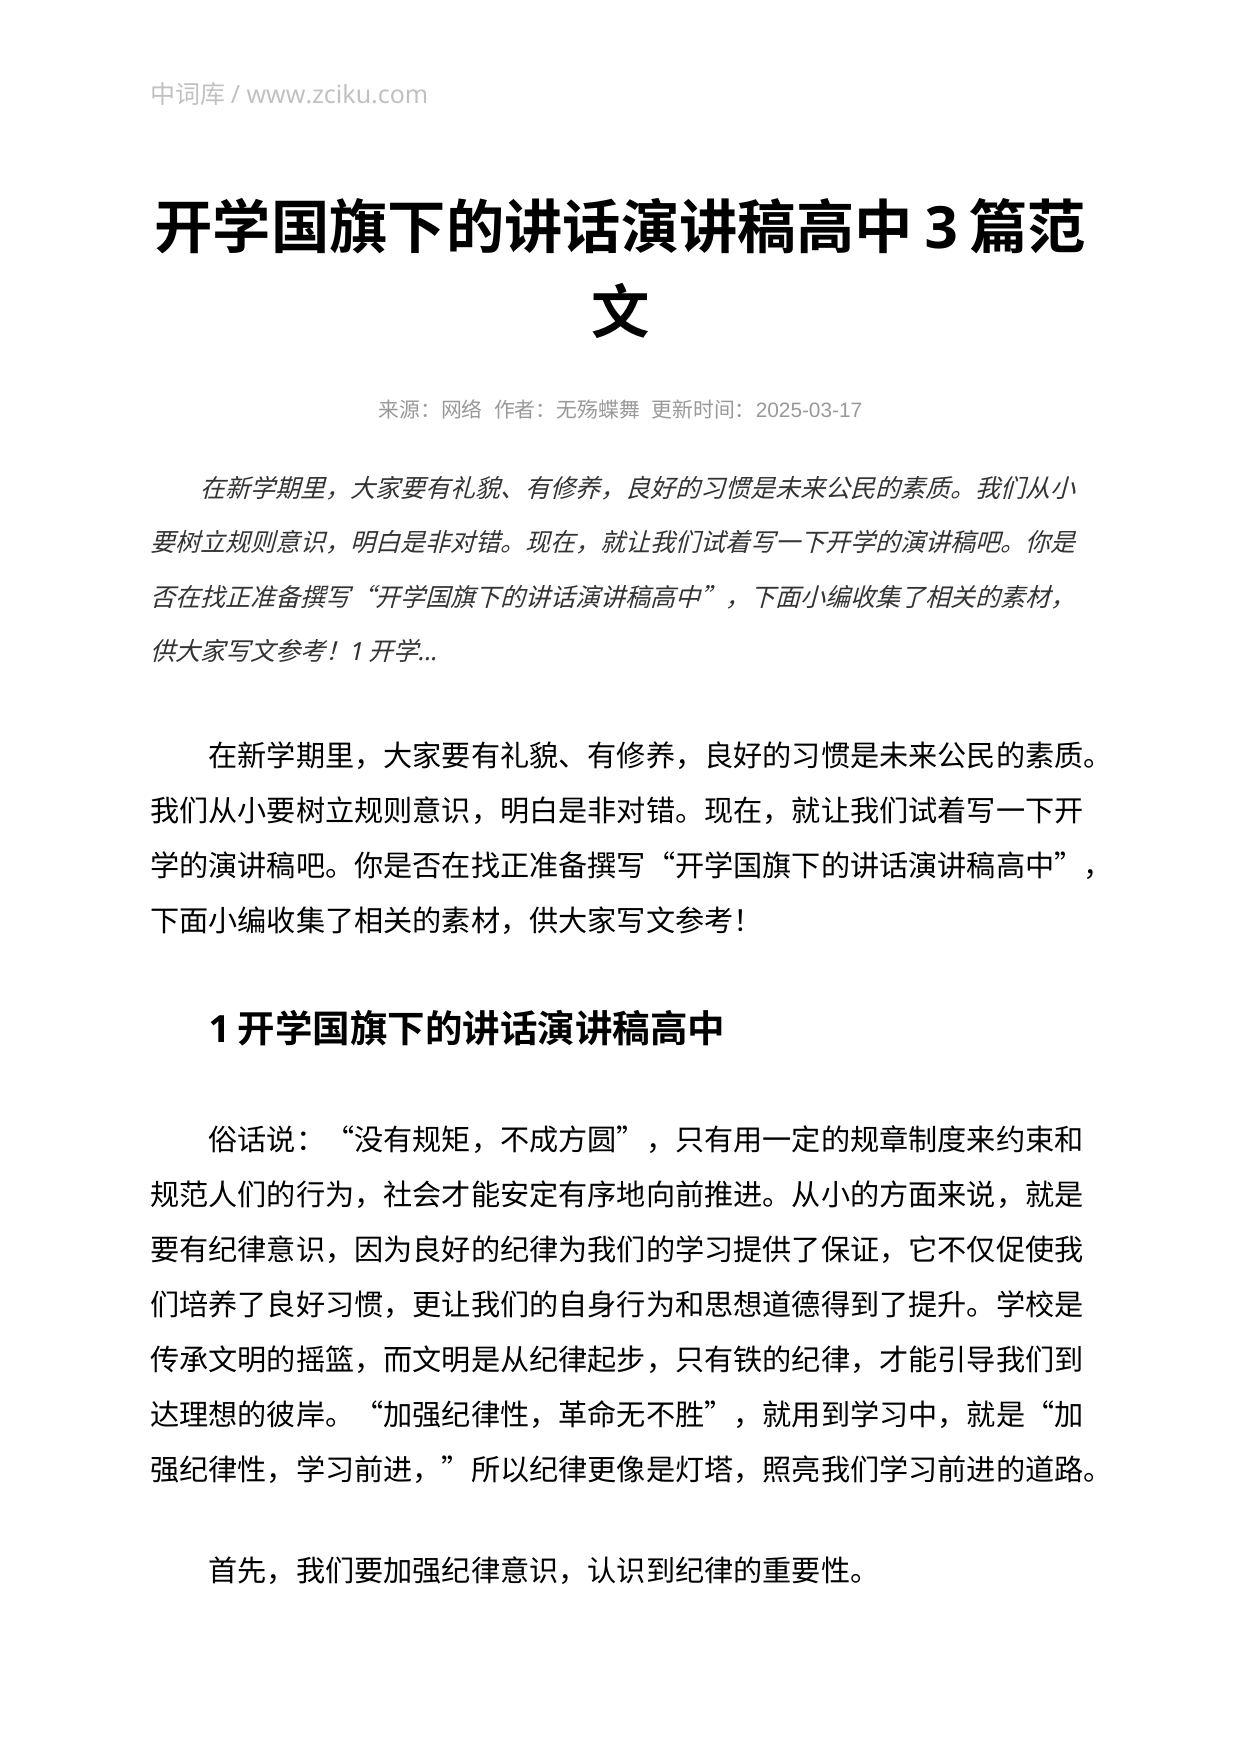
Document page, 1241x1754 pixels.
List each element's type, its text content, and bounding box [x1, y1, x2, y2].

text 俗话说：“没有规矩，不成方圆”，只有用一定的规章制度来约束和规范人们的行为，社会才能安定有序地向前推进。从小的方面来说，就是要有纪律意识，因为良好的纪律为我们的学习提供了保证，它不仅促使我们培养了良好习惯，更让我们的自身行为和思想道德得到了提升。学校是传承文明的摇篮，而文明是从纪律起步，只有铁的纪律，才能引导我们到达理想的彼岸。“加强纪律性，革命无不胜”，就用到学习中，就是“加强纪律性，学习前进，”所以纪律更像是灯塔，照亮我们学习前进的道路。 [150, 1117, 1090, 1488]
text 1开学国旗下的讲话演讲稿高中 [150, 999, 1090, 1053]
text 在新学期里，大家要有礼貌、有修养，良好的习惯是未来公民的素质。我们从小要树立规则意识，明白是非对错。现在，就让我们试着写一下开学的演讲稿吧。你是否在找正准备撰写“开学国旗下的讲话演讲稿高中”，下面小编收集了相关的素材，供大家写文参考！ [150, 733, 1090, 939]
subtitle 开学国旗下的讲话演讲稿高中3篇范文 [150, 181, 1090, 351]
text 来源：网络 作者：无殇蝶舞 更新时间：2025-03-17 [150, 397, 1090, 421]
text 首先，我们要加强纪律意识，认识到纪律的重要性。 [150, 1548, 1090, 1590]
text 在新学期里，大家要有礼貌、有修养，良好的习惯是未来公民的素质。我们从小要树立规则意识，明白是非对错。现在，就让我们试着写一下开学的演讲稿吧。你是否在找正准备撰写“开学国旗下的讲话演讲稿高中”，下面小编收集了相关的素材，供大家写文参考！1开学... [150, 468, 1090, 668]
